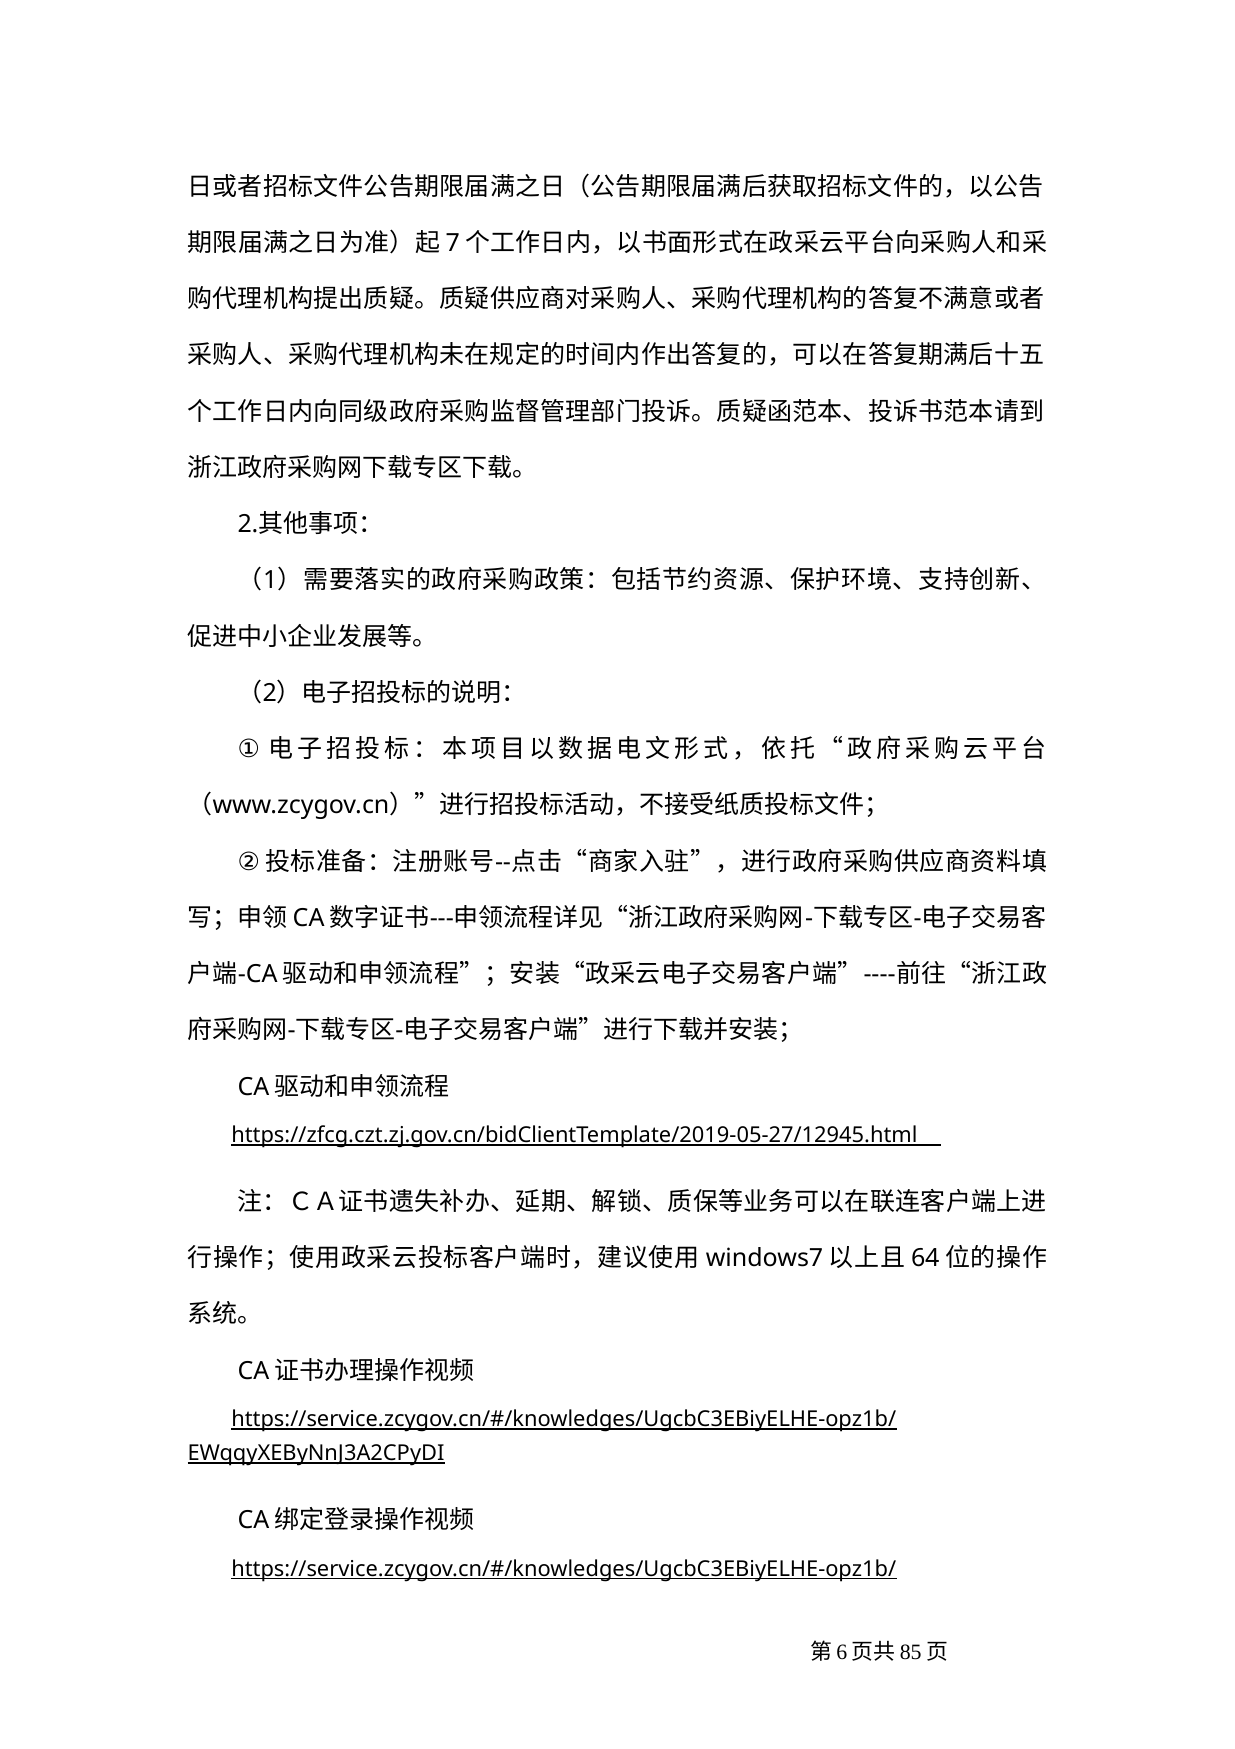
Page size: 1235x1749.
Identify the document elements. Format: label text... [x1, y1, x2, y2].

text https://zfcg.czt.zj.gov.cn/bidClientTemplate/2019-05-27/12945.html [187, 1119, 1047, 1148]
text （2）电子招投标的说明： [187, 656, 1047, 712]
text https://service.zcygov.cn/#/knowledges/UgcbC3EBiyELHE-opz1b/EWqqyXEByNnJ3A2CPyDI [187, 1403, 1047, 1467]
text ①电子招投标：本项目以数据电文形式，依托“政府采购云平台（www.zcygov.cn）”进行招投标活动，不接受纸质投标文件； [187, 712, 1047, 825]
text CA驱动和申领流程 [187, 1050, 1047, 1106]
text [187, 150, 1047, 487]
text CA证书办理操作视频 [187, 1334, 1047, 1390]
text （1）需要落实的政府采购政策：包括节约资源、保护环境、支持创新、促进中小企业发展等。 [187, 544, 1047, 656]
text ②投标准备：注册账号--点击“商家入驻”，进行政府采购供应商资料填写；申领CA数字证书---申领流程详见“浙江政府采购网-下载专区-电子交易客户端-CA驱动和申领流程”；安装“政采云电子交易客户端”----前往“浙江政府采购网-下载专区-电子交易客户端”进行下载并安装； [187, 825, 1047, 1050]
text 2.其他事项： [187, 487, 1047, 544]
text CA绑定登录操作视频 [187, 1484, 1047, 1540]
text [187, 1552, 1047, 1582]
text 注：ＣＡ证书遗失补办、延期、解锁、质保等业务可以在联连客户端上进行操作；使用政采云投标客户端时，建议使用windows7以上且64位的操作系统。 [187, 1165, 1047, 1334]
